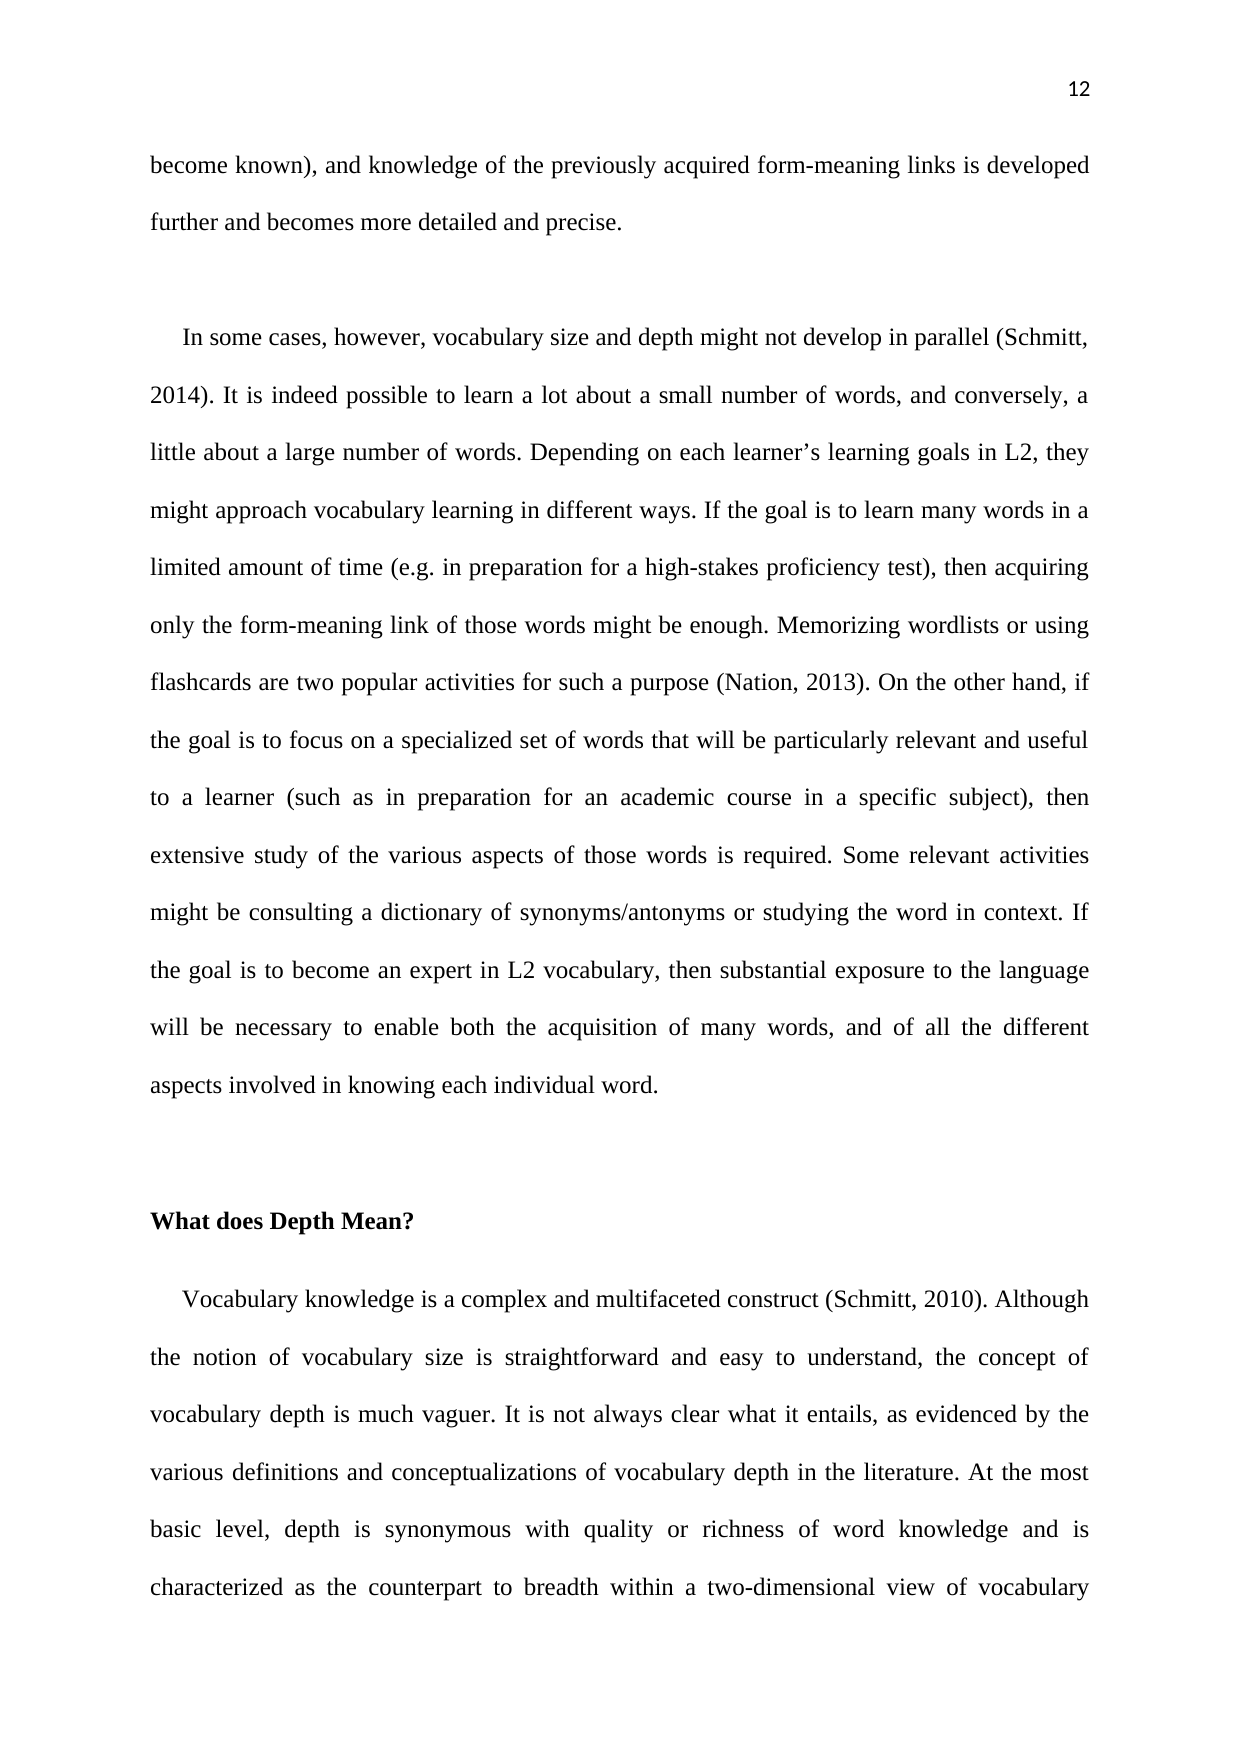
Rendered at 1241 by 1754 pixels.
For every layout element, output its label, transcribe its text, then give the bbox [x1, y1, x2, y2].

text In some cases, however, vocabulary size and depth might not develop in parallel (Schmitt, 2014). It is indeed possible to learn a lot about a small number of words, and conversely, a little about a large number of words. Depending on each learner’s learning goals in L2, they might approach vocabulary learning in different ways. If the goal is to learn many words in a limited amount of time (e.g. in preparation for a high-stakes proficiency test), then acquiring only the form-meaning link of those words might be enough. Memorizing wordlists or using flashcards are two popular activities for such a purpose (Nation, 2013). On the other hand, if the goal is to focus on a specialized set of words that will be particularly relevant and useful to a learner (such as in preparation for an academic course in a specific subject), then extensive study of the various aspects of those words is required. Some relevant activities might be consulting a dictionary of synonyms/antonyms or studying the word in context. If the goal is to become an expert in L2 vocabulary, then substantial exposure to the language will be necessary to enable both the acquisition of many words, and of all the different aspects involved in knowing each individual word. [150, 322, 1090, 1099]
text What does Depth Mean? [150, 1206, 1090, 1234]
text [150, 1284, 1090, 1600]
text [150, 150, 1090, 236]
